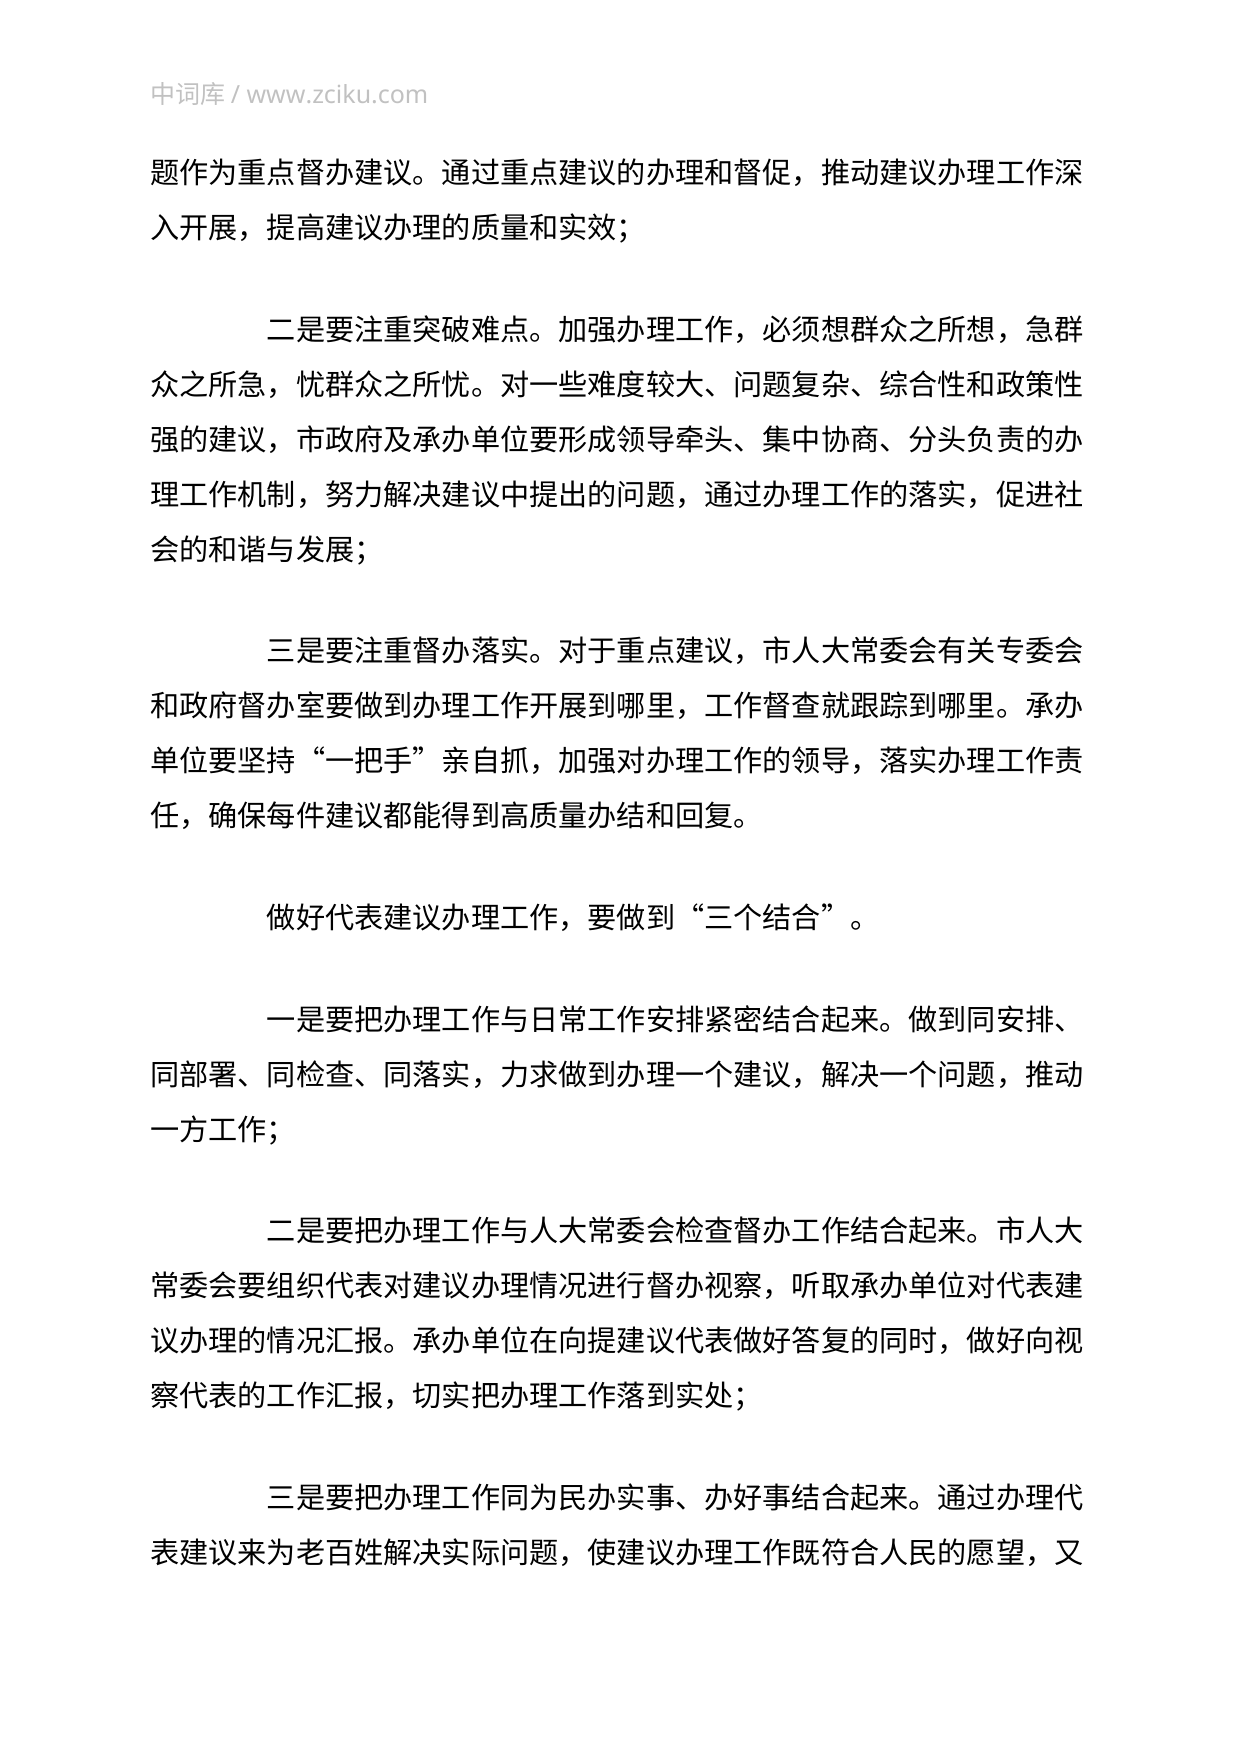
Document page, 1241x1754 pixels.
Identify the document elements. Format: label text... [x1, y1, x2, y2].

text 二是要注重突破难点。加强办理工作，必须想群众之所想，急群众之所急，忧群众之所忧。对一些难度较大、问题复杂、综合性和政策性强的建议，市政府及承办单位要形成领导牵头、集中协商、分头负责的办理工作机制，努力解决建议中提出的问题，通过办理工作的落实，促进社会的和谐与发展； [150, 307, 1090, 568]
text 一是要把办理工作与日常工作安排紧密结合起来。做到同安排、同部署、同检查、同落实，力求做到办理一个建议，解决一个问题，推动一方工作； [150, 996, 1090, 1148]
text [150, 150, 1090, 247]
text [150, 1474, 1090, 1571]
text 三是要注重督办落实。对于重点建议，市人大常委会有关专委会和政府督办室要做到办理工作开展到哪里，工作督查就跟踪到哪里。承办单位要坚持“一把手”亲自抓，加强对办理工作的领导，落实办理工作责任，确保每件建议都能得到高质量办结和回复。 [150, 628, 1090, 835]
text 二是要把办理工作与人大常委会检查督办工作结合起来。市人大常委会要组织代表对建议办理情况进行督办视察，听取承办单位对代表建议办理的情况汇报。承办单位在向提建议代表做好答复的同时，做好向视察代表的工作汇报，切实把办理工作落到实处； [150, 1208, 1090, 1415]
text 做好代表建议办理工作，要做到“三个结合”。 [150, 894, 1090, 937]
